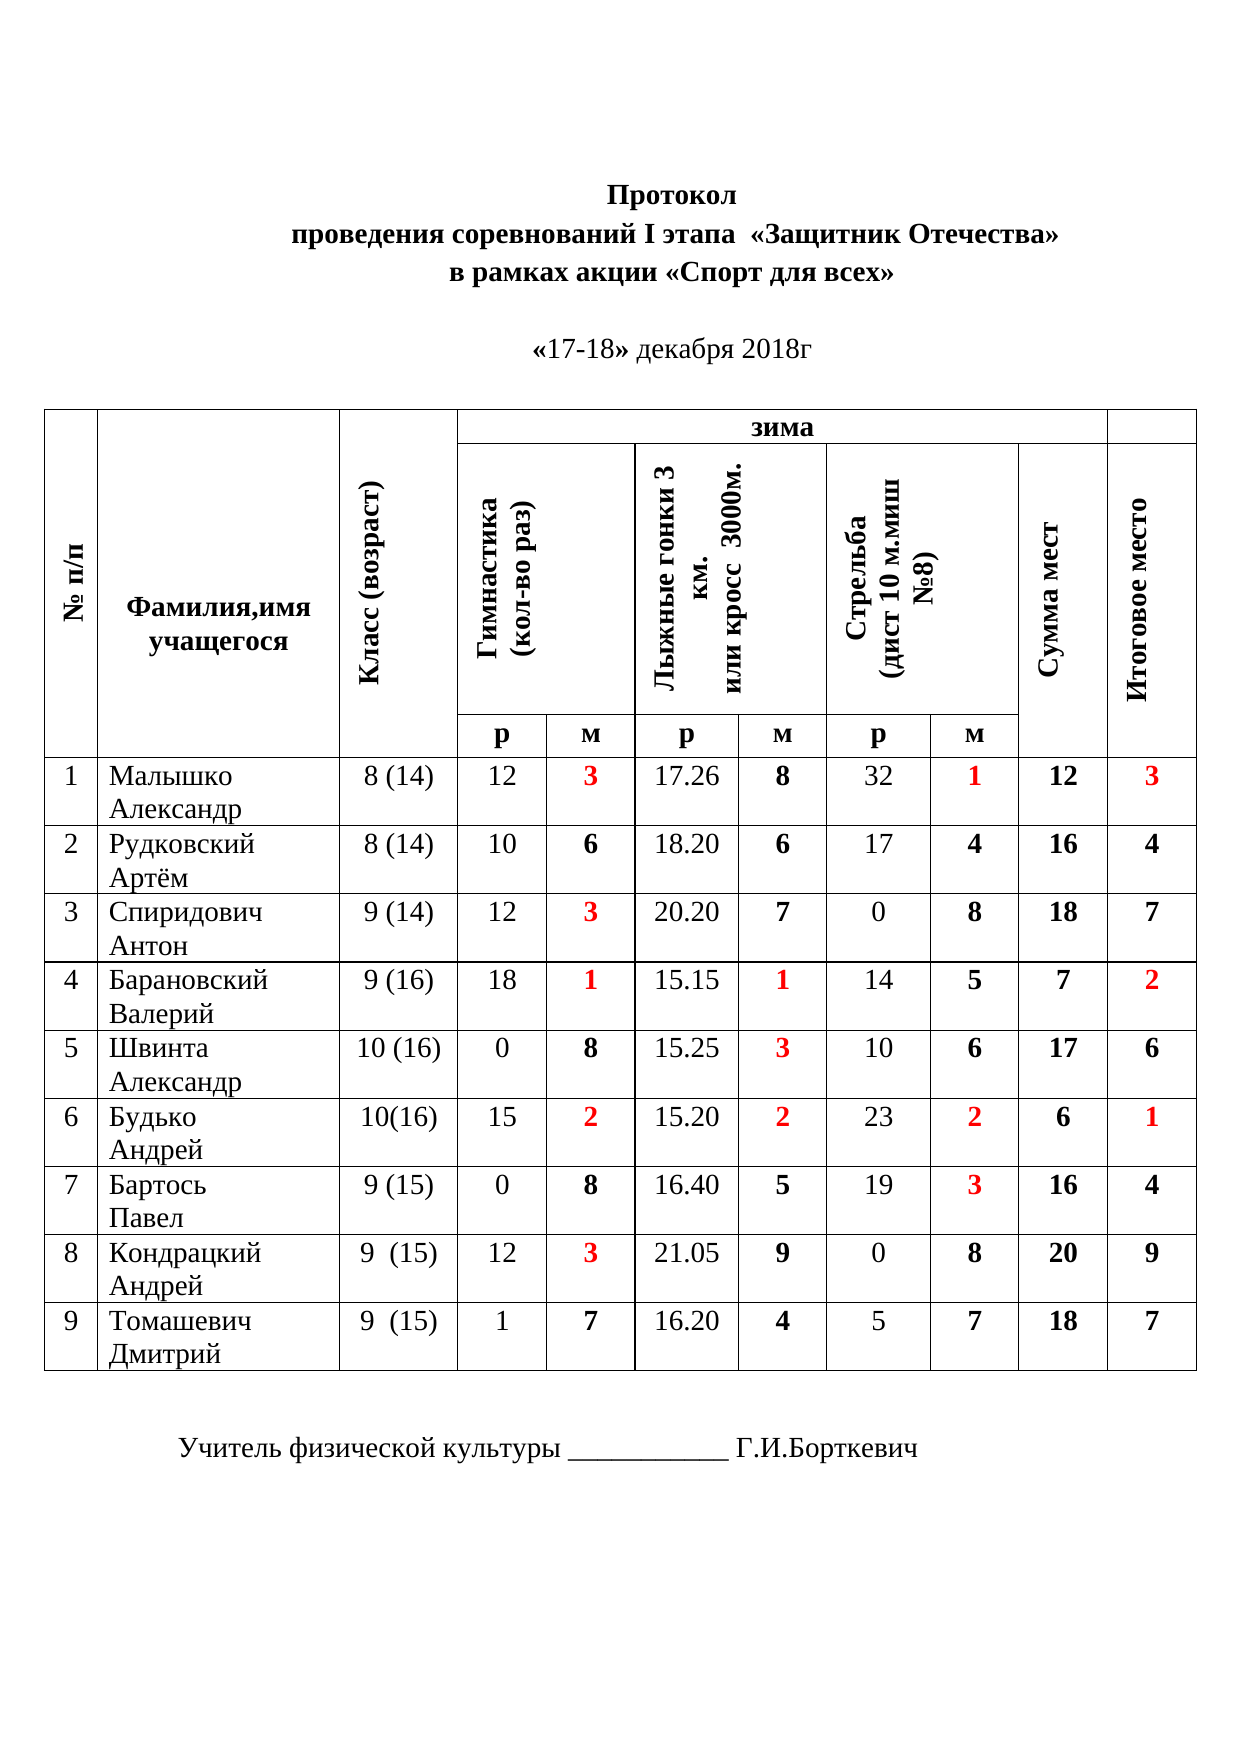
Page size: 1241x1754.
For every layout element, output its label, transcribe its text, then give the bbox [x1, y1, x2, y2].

table_cell 12 [458, 1235, 546, 1302]
table_cell 0 [458, 1167, 546, 1234]
table_cell 4 [1108, 826, 1196, 893]
table_cell 10 [827, 1031, 930, 1098]
table_cell 5 [827, 1303, 930, 1370]
table_cell 8 (14) [340, 826, 457, 893]
table_cell 9 (16) [340, 963, 457, 1029]
table_cell Рудковский Артём [98, 826, 339, 893]
table_header № п/п [45, 410, 97, 757]
table_cell 20.20 [636, 894, 738, 961]
table_cell 15 [458, 1099, 546, 1166]
table_cell 23 [827, 1099, 930, 1166]
table_cell 3 [931, 1167, 1018, 1234]
table_cell 1 [739, 963, 826, 1029]
table_cell р [636, 715, 738, 757]
table_cell 3 [547, 758, 634, 825]
table_cell 6 [739, 826, 826, 893]
table_cell 6 [1108, 1031, 1196, 1098]
table_cell 7 [739, 894, 826, 961]
table_cell 20 [1019, 1235, 1107, 1302]
table_cell Гимнастика (кол-во раз) [458, 444, 634, 714]
table_cell 9 (15) [340, 1303, 457, 1370]
table_cell м [931, 715, 1018, 757]
table_cell 5 [739, 1167, 826, 1234]
table_cell 3 [1108, 758, 1196, 825]
table_cell 6 [931, 1031, 1018, 1098]
table_cell 2 [931, 1099, 1018, 1166]
table_cell 8 [739, 758, 826, 825]
table_cell 8 [547, 1031, 634, 1098]
table_header [1108, 410, 1196, 443]
table_cell 19 [827, 1167, 930, 1234]
table_cell Будько Андрей [98, 1099, 339, 1166]
table_cell р [458, 715, 546, 757]
table_cell 3 [45, 894, 97, 961]
table_cell 7 [547, 1303, 634, 1370]
table_cell 1 [1108, 1099, 1196, 1166]
table_cell Барановский Валерий [98, 963, 339, 1029]
table_cell 3 [547, 1235, 634, 1302]
text «17-18» декабря 2018г [177, 331, 1166, 365]
table_cell 1 [458, 1303, 546, 1370]
table_cell 16.40 [636, 1167, 738, 1234]
table_cell 32 [827, 758, 930, 825]
table_cell 18 [1019, 894, 1107, 961]
table_cell 4 [739, 1303, 826, 1370]
table_cell Спиридович Антон [98, 894, 339, 961]
table_cell Швинта Александр [98, 1031, 339, 1098]
table_cell 2 [739, 1099, 826, 1166]
table_cell 1 [547, 963, 634, 1029]
table_cell 9 [739, 1235, 826, 1302]
table_cell 8 [931, 1235, 1018, 1302]
table_cell Томашевич Дмитрий [98, 1303, 339, 1370]
table_cell 2 [1108, 963, 1196, 1029]
table_cell 10(16) [340, 1099, 457, 1166]
table_cell 0 [458, 1031, 546, 1098]
table_header зима [458, 410, 1107, 443]
table_cell 16 [1019, 1167, 1107, 1234]
table_cell 5 [45, 1031, 97, 1098]
table_cell м [547, 715, 634, 757]
table_cell 3 [739, 1031, 826, 1098]
table_cell 8 [547, 1167, 634, 1234]
table_cell Итоговое место [1108, 444, 1196, 757]
table_cell 6 [1019, 1099, 1107, 1166]
table_cell 10 (16) [340, 1031, 457, 1098]
text проведения соревнований І этапа «Защитник Отечества» [177, 216, 1166, 249]
table_cell Кондрацкий Андрей [98, 1235, 339, 1302]
table_cell 9 (14) [340, 894, 457, 961]
table_cell 5 [931, 963, 1018, 1029]
table_cell 12 [458, 894, 546, 961]
table_cell 17 [827, 826, 930, 893]
table_cell 7 [1108, 1303, 1196, 1370]
table_cell 9 (15) [340, 1235, 457, 1302]
table_cell м [739, 715, 826, 757]
table_cell 15.20 [636, 1099, 738, 1166]
table_cell р [827, 715, 930, 757]
table_cell 18.20 [636, 826, 738, 893]
table_cell 12 [458, 758, 546, 825]
table_cell 2 [45, 826, 97, 893]
table_cell 9 (15) [340, 1167, 457, 1234]
table_cell 4 [1108, 1167, 1196, 1234]
table_cell 7 [45, 1167, 97, 1234]
table_cell 1 [45, 758, 97, 825]
table_cell 16 [1019, 826, 1107, 893]
table_cell 14 [827, 963, 930, 1029]
table_cell 7 [1019, 963, 1107, 1029]
text в рамках акции «Спорт для всех» [177, 254, 1166, 288]
table_cell 17 [1019, 1031, 1107, 1098]
table_cell 8 [931, 894, 1018, 961]
table_cell 2 [547, 1099, 634, 1166]
table_cell 4 [931, 826, 1018, 893]
table_cell 18 [1019, 1303, 1107, 1370]
table_cell 15.15 [636, 963, 738, 1029]
table_cell 18 [458, 963, 546, 1029]
table_cell 17.26 [636, 758, 738, 825]
table_cell 0 [827, 894, 930, 961]
table_cell 16.20 [636, 1303, 738, 1370]
table_cell 9 [1108, 1235, 1196, 1302]
table_cell 12 [1019, 758, 1107, 825]
table_cell Малышко Александр [98, 758, 339, 825]
table_cell 3 [547, 894, 634, 961]
table_cell Бартось Павел [98, 1167, 339, 1234]
table_cell 9 [45, 1303, 97, 1370]
text Протокол [177, 177, 1166, 211]
table_cell 1 [931, 758, 1018, 825]
table_cell 15.25 [636, 1031, 738, 1098]
table_cell 0 [827, 1235, 930, 1302]
table_cell 6 [547, 826, 634, 893]
table_cell 21.05 [636, 1235, 738, 1302]
table_cell 7 [931, 1303, 1018, 1370]
table_cell 10 [458, 826, 546, 893]
table_cell Сумма мест [1019, 444, 1107, 757]
text Учитель физической культуры ___________ Г.И.Борткевич [177, 1431, 1166, 1464]
table_cell 8 [45, 1235, 97, 1302]
table_cell 7 [1108, 894, 1196, 961]
table_cell Лыжные гонки 3 км. или кросс 3000м. [636, 444, 826, 714]
table_header Класс (возраст) [340, 410, 457, 757]
table_header Фамилия,имя учащегося [98, 410, 339, 757]
table_cell Стрельба (дист 10 м.миш №8) [827, 444, 1018, 714]
table_cell 6 [45, 1099, 97, 1166]
table_cell 4 [45, 963, 97, 1029]
table_cell 8 (14) [340, 758, 457, 825]
